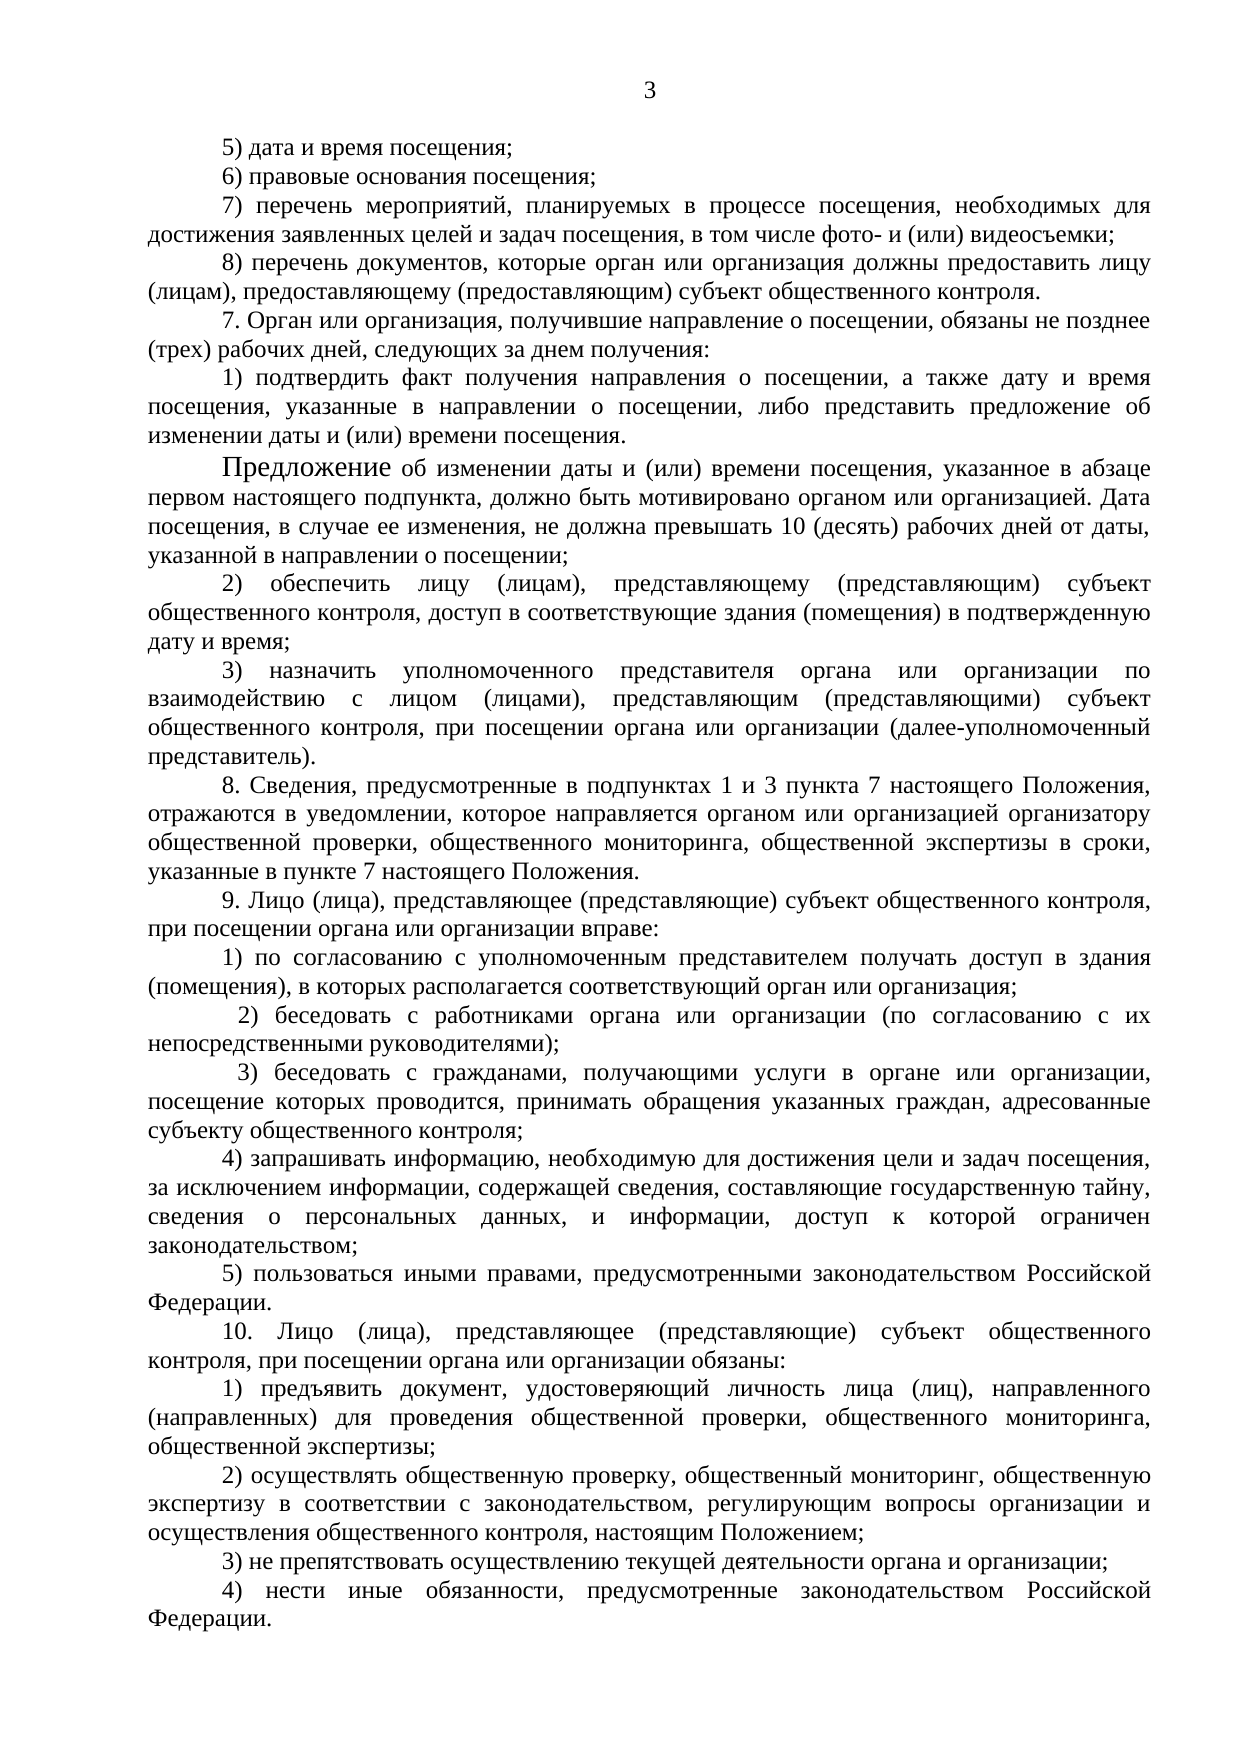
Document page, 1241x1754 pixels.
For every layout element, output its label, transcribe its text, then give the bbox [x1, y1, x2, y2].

text 5) дата и время посещения; [148, 132, 1152, 161]
text 1) предъявить документ, удостоверяющий личность лица (лиц), направленного (направленных) для проведения общественной проверки, общественного мониторинга, общественной экспертизы; [148, 1373, 1152, 1460]
text 5) пользоваться иными правами, предусмотренными законодательством Российской Федерации. [148, 1258, 1152, 1316]
text 8) перечень документов, которые орган или организация должны предоставить лицу (лицам), предоставляющему (предоставляющим) субъект общественного контроля. [148, 247, 1152, 305]
text 7. Орган или организация, получившие направление о посещении, обязаны не позднее (трех) рабочих дней, следующих за днем получения: [148, 305, 1152, 362]
text 3) беседовать с гражданами, получающими услуги в органе или организации, посещение которых проводится, принимать обращения указанных граждан, адресованные субъекту общественного контроля; [148, 1057, 1152, 1143]
text 4) запрашивать информацию, необходимую для достижения цели и задач посещения, за исключением информации, содержащей сведения, составляющие государственную тайну, сведения о персональных данных, и информации, доступ к которой ограничен законодательством; [148, 1143, 1152, 1258]
text Предложение об изменении даты и (или) времени посещения, указанное в абзаце первом настоящего подпункта, должно быть мотивировано органом или организацией. Дата посещения, в случае ее изменения, не должна превышать 10 (десять) рабочих дней от даты, указанной в направлении о посещении; [148, 449, 1152, 568]
text 2) беседовать с работниками органа или организации (по согласованию с их непосредственными руководителями); [148, 1000, 1152, 1057]
text 8. Сведения, предусмотренные в подпунктах 1 и 3 пункта 7 настоящего Положения, отражаются в уведомлении, которое направляется органом или организацией организатору общественной проверки, общественного мониторинга, общественной экспертизы в сроки, указанные в пункте 7 настоящего Положения. [148, 770, 1152, 885]
text 1) по согласованию с уполномоченным представителем получать доступ в здания (помещения), в которых располагается соответствующий орган или организация; [148, 942, 1152, 1000]
text 3) назначить уполномоченного представителя органа или организации по взаимодействию с лицом (лицами), представляющим (представляющими) субъект общественного контроля, при посещении органа или организации (далее-уполномоченный представитель). [148, 655, 1152, 770]
text 10. Лицо (лица), представляющее (представляющие) субъект общественного контроля, при посещении органа или организации обязаны: [148, 1316, 1152, 1373]
text 1) подтвердить факт получения направления о посещении, а также дату и время посещения, указанные в направлении о посещении, либо представить предложение об изменении даты и (или) времени посещения. [148, 362, 1152, 449]
text 4) нести иные обязанности, предусмотренные законодательством Российской Федерации. [148, 1575, 1152, 1632]
text 9. Лицо (лица), представляющее (представляющие) субъект общественного контроля, при посещении органа или организации вправе: [148, 885, 1152, 942]
text 7) перечень мероприятий, планируемых в процессе посещения, необходимых для достижения заявленных целей и задач посещения, в том числе фото- и (или) видеосъемки; [148, 190, 1152, 247]
text 2) обеспечить лицу (лицам), представляющему (представляющим) субъект общественного контроля, доступ в соответствующие здания (помещения) в подтвержденную дату и время; [148, 568, 1152, 655]
text 3) не препятствовать осуществлению текущей деятельности органа и организации; [148, 1546, 1152, 1575]
text 2) осуществлять общественную проверку, общественный мониторинг, общественную экспертизу в соответствии с законодательством, регулирующим вопросы организации и осуществления общественного контроля, настоящим Положением; [148, 1460, 1152, 1546]
text 6) правовые основания посещения; [148, 161, 1152, 190]
